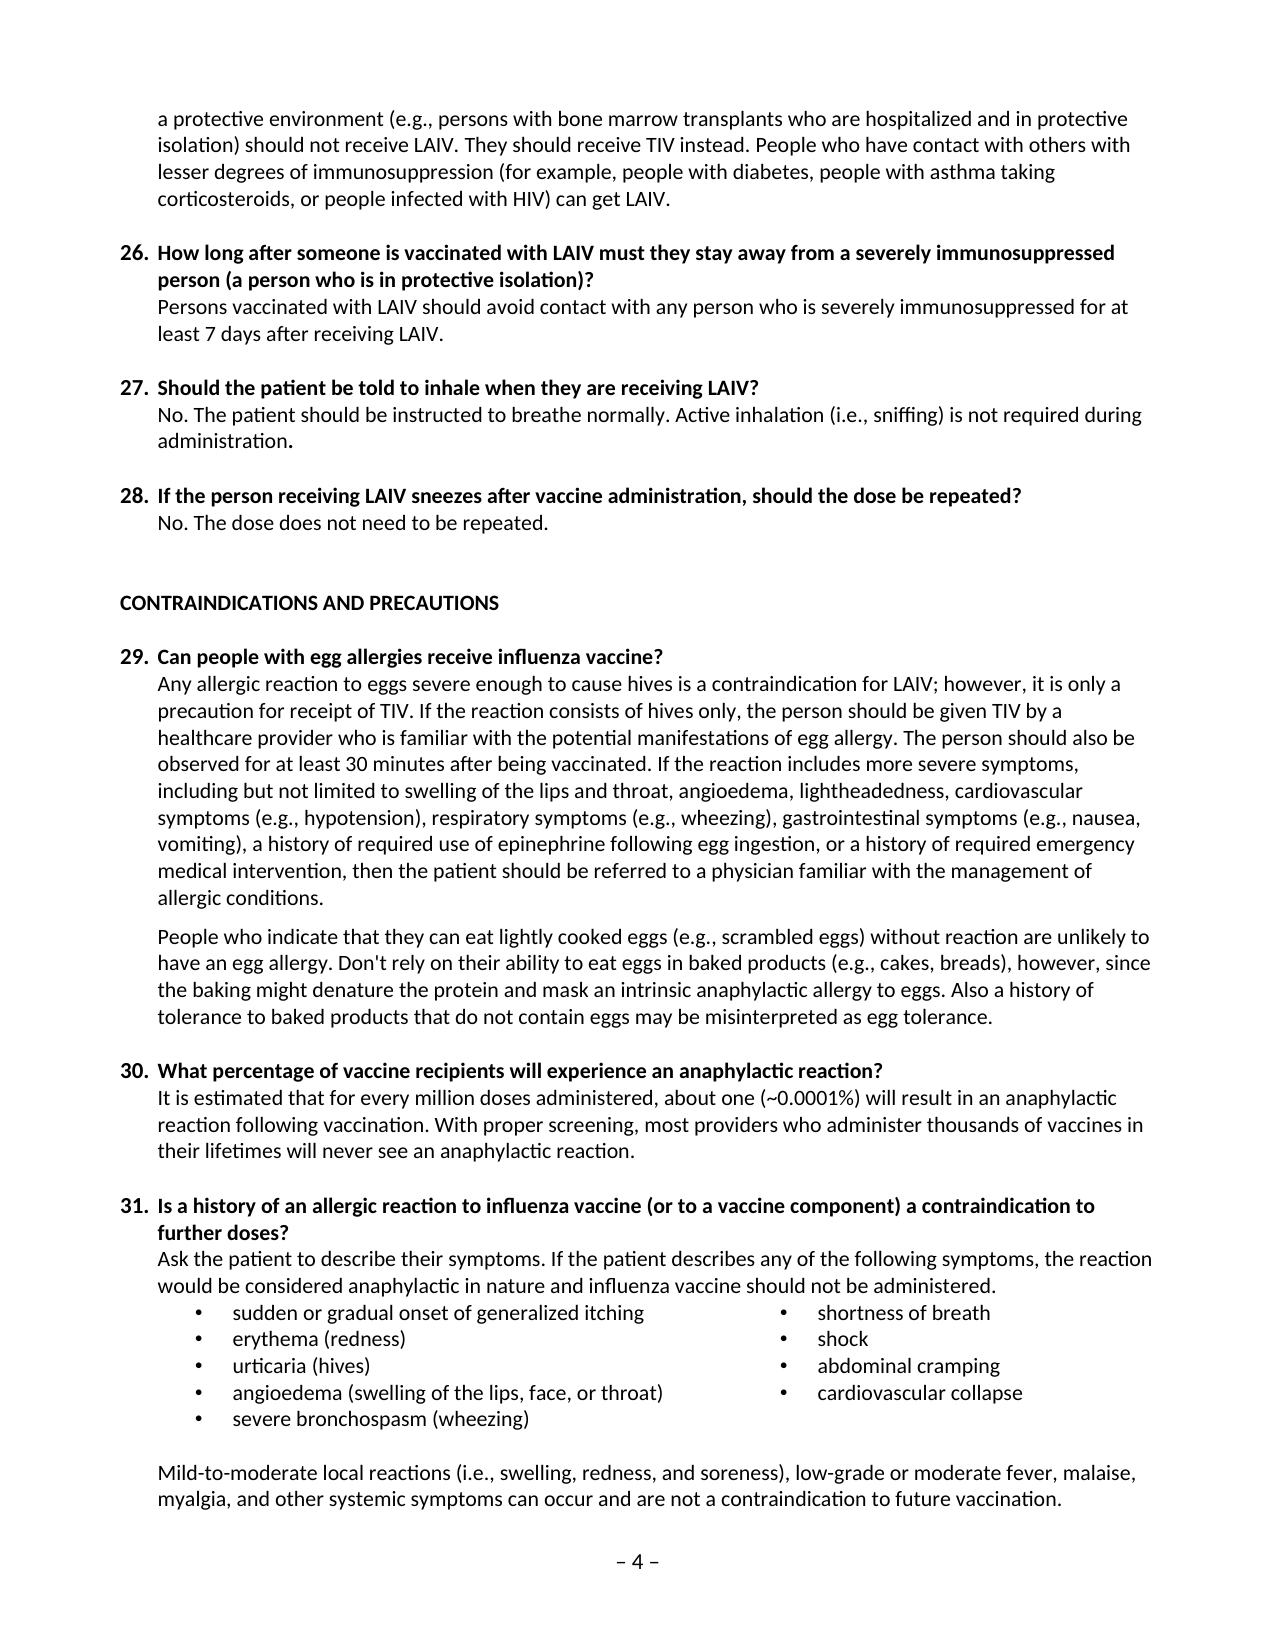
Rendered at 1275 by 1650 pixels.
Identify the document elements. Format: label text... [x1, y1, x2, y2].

text It is estimated that for every million doses administered, about one (~0.0001%) will result in an anaphylactic reaction following vaccination. With proper screening, most providers who administer thousands of vaccines in their lifetimes will never see an anaphylactic reaction. [157, 1084, 1155, 1164]
list angioedema (swelling of the lips, face, or throat) [195, 1379, 705, 1406]
list sudden or gradual onset of generalized itching [195, 1299, 705, 1326]
list If the person receiving LAIV sneezes after vaccine administration, should the dose be repeated? [120, 481, 1155, 509]
text No. The dose does not need to be repeated. [157, 509, 1155, 536]
list How long after someone is vaccinated with LAIV must they stay away from a severely immunosuppressed person (a person who is in protective isolation)? [120, 238, 1155, 293]
list erythema (redness) [195, 1326, 705, 1352]
list urticaria (hives) [195, 1352, 705, 1379]
list Can people with egg allergies receive influenza vaccine? [120, 642, 1155, 670]
list severe bronchospasm (wheezing) [195, 1406, 705, 1432]
list abdominal cramping [780, 1352, 1155, 1379]
list What percentage of vaccine recipients will experience an anaphylactic reaction? [120, 1056, 1155, 1084]
list Ask the patient to describe their symptoms. If the patient describes any of the following symptoms, the reaction would be considered anaphylactic in nature and influenza vaccine should not be administered. [157, 1246, 1155, 1299]
text Any allergic reaction to eggs severe enough to cause hives is a contraindication for LAIV; however, it is only a precaution for receipt of TIV. If the reaction consists of hives only, the person should be given TIV by a healthcare provider who is familiar with the potential manifestations of egg allergy. The person should also be observed for at least 30 minutes after being vaccinated. If the reaction includes more severe symptoms, including but not limited to swelling of the lips and throat, angioedema, lightheadedness, cardiovascular symptoms (e.g., hypotension), respiratory symptoms (e.g., wheezing), gastrointestinal symptoms (e.g., nausea, vomiting), a history of required use of epinephrine following egg ingestion, or a history of required emergency medical intervention, then the patient should be referred to a physician familiar with the management of allergic conditions. [157, 670, 1155, 910]
list cardiovascular collapse [780, 1379, 1155, 1406]
text No. The patient should be instructed to breathe normally. Active inhalation (i.e., sniffing) is not required during administration. [157, 401, 1155, 454]
list Should the patient be told to inhale when they are receiving LAIV? [120, 373, 1155, 401]
text Persons vaccinated with LAIV should avoid contact with any person who is severely immunosuppressed for at least 7 days after receiving LAIV. [157, 293, 1155, 346]
text CONTRAINDICATIONS AND PRECAUTIONS [120, 589, 1155, 616]
list Is a history of an allergic reaction to influenza vaccine (or to a vaccine component) a contraindication to further doses? [120, 1191, 1155, 1246]
text People who indicate that they can eat lightly cooked eggs (e.g., scrambled eggs) without reaction are unlikely to have an egg allergy. Don't rely on their ability to eat eggs in baked products (e.g., cakes, breads), however, since the baking might denature the protein and mask an intrinsic anaphylactic allergy to eggs. Also a history of tolerance to baked products that do not contain eggs may be misinterpreted as egg tolerance. [157, 923, 1155, 1029]
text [157, 105, 1155, 212]
text Mild-to-moderate local reactions (i.e., swelling, redness, and soreness), low-grade or moderate fever, malaise, myalgia, and other systemic symptoms can occur and are not a contraindication to future vaccination. [157, 1459, 1155, 1512]
list shock [780, 1326, 1155, 1352]
list shortness of breath [780, 1299, 1155, 1326]
